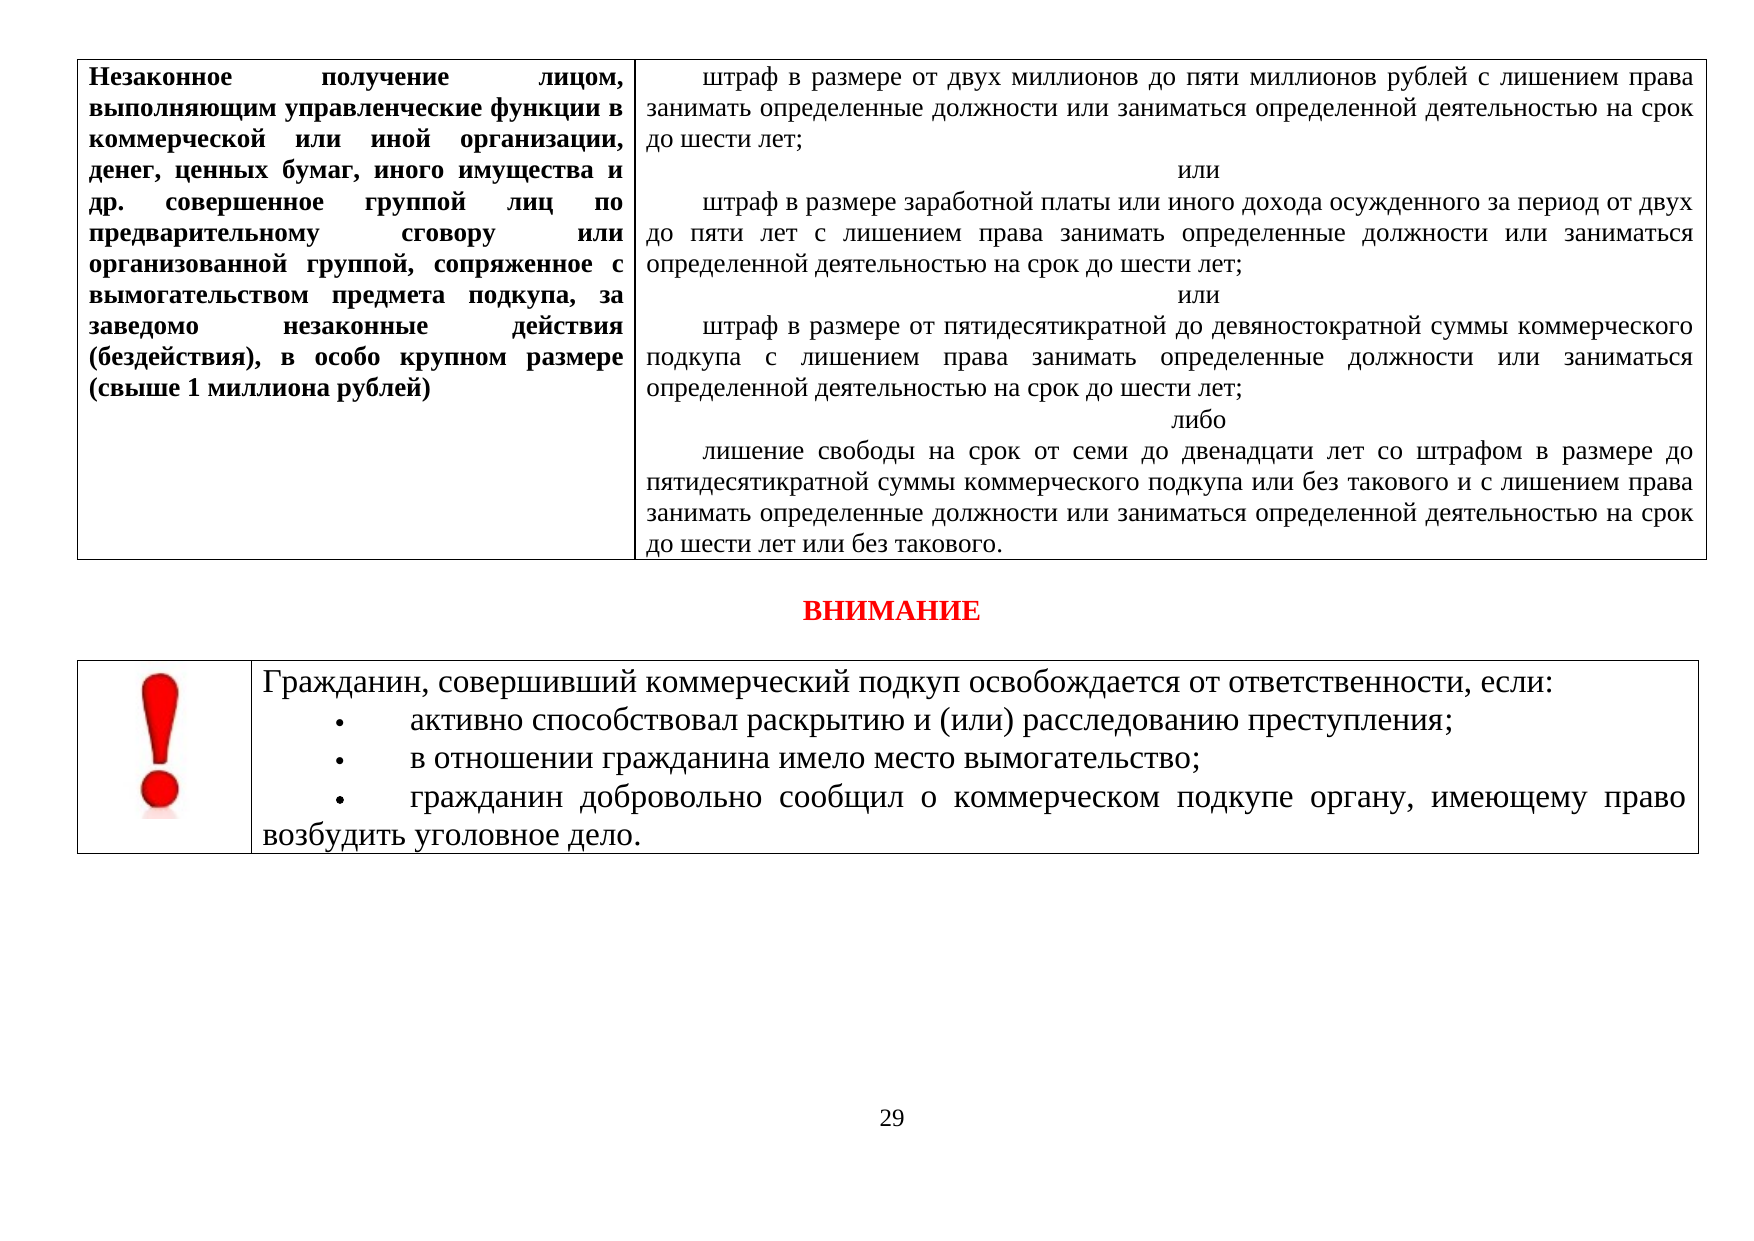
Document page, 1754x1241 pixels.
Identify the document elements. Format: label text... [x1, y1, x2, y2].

table_header [78, 661, 251, 853]
table_cell Незаконное получение лицом, выполняющим управленческие функции в коммерческой или иной организации, денег, ценных бумаг, иного имущества и др. совершенное группой лиц по предварительному сговору или организованной группой, сопряженное с вымогательством предмета подкупа, за заведомо незаконные действия (бездействия), в особо крупном размере (свыше 1 миллиона рублей) [78, 60, 634, 558]
table_cell штраф в размере от двух миллионов до пяти миллионов рублей с лишением права занимать определенные должности или заниматься определенной деятельностью на срок до шести лет; или штраф в размере заработной платы или иного дохода осужденного за период от двух до пяти лет с лишением права занимать определенные должности или заниматься определенной деятельностью на срок до шести лет; или штраф в размере от пятидесятикратной до девяностократной суммы коммерческого подкупа с лишением права занимать определенные должности или заниматься определенной деятельностью на срок до шести лет; либо лишение свободы на срок от семи до двенадцати лет со штрафом в размере до пятидесятикратной суммы коммерческого подкупа или без такового и с лишением права занимать определенные должности или заниматься определенной деятельностью на срок до шести лет или без такового. [636, 60, 1706, 558]
text ВНИМАНИЕ [89, 593, 1695, 627]
table_header Гражданин, совершивший коммерческий подкуп освобождается от ответственности, если: активно способствовал раскрытию и (или) расследованию преступления; в отношении гражданина имело место вымогательство; гражданин добровольно сообщил о коммерческом подкупе органу, имеющему право возбудить уголовное дело. [252, 661, 1698, 853]
picture [111, 661, 218, 819]
